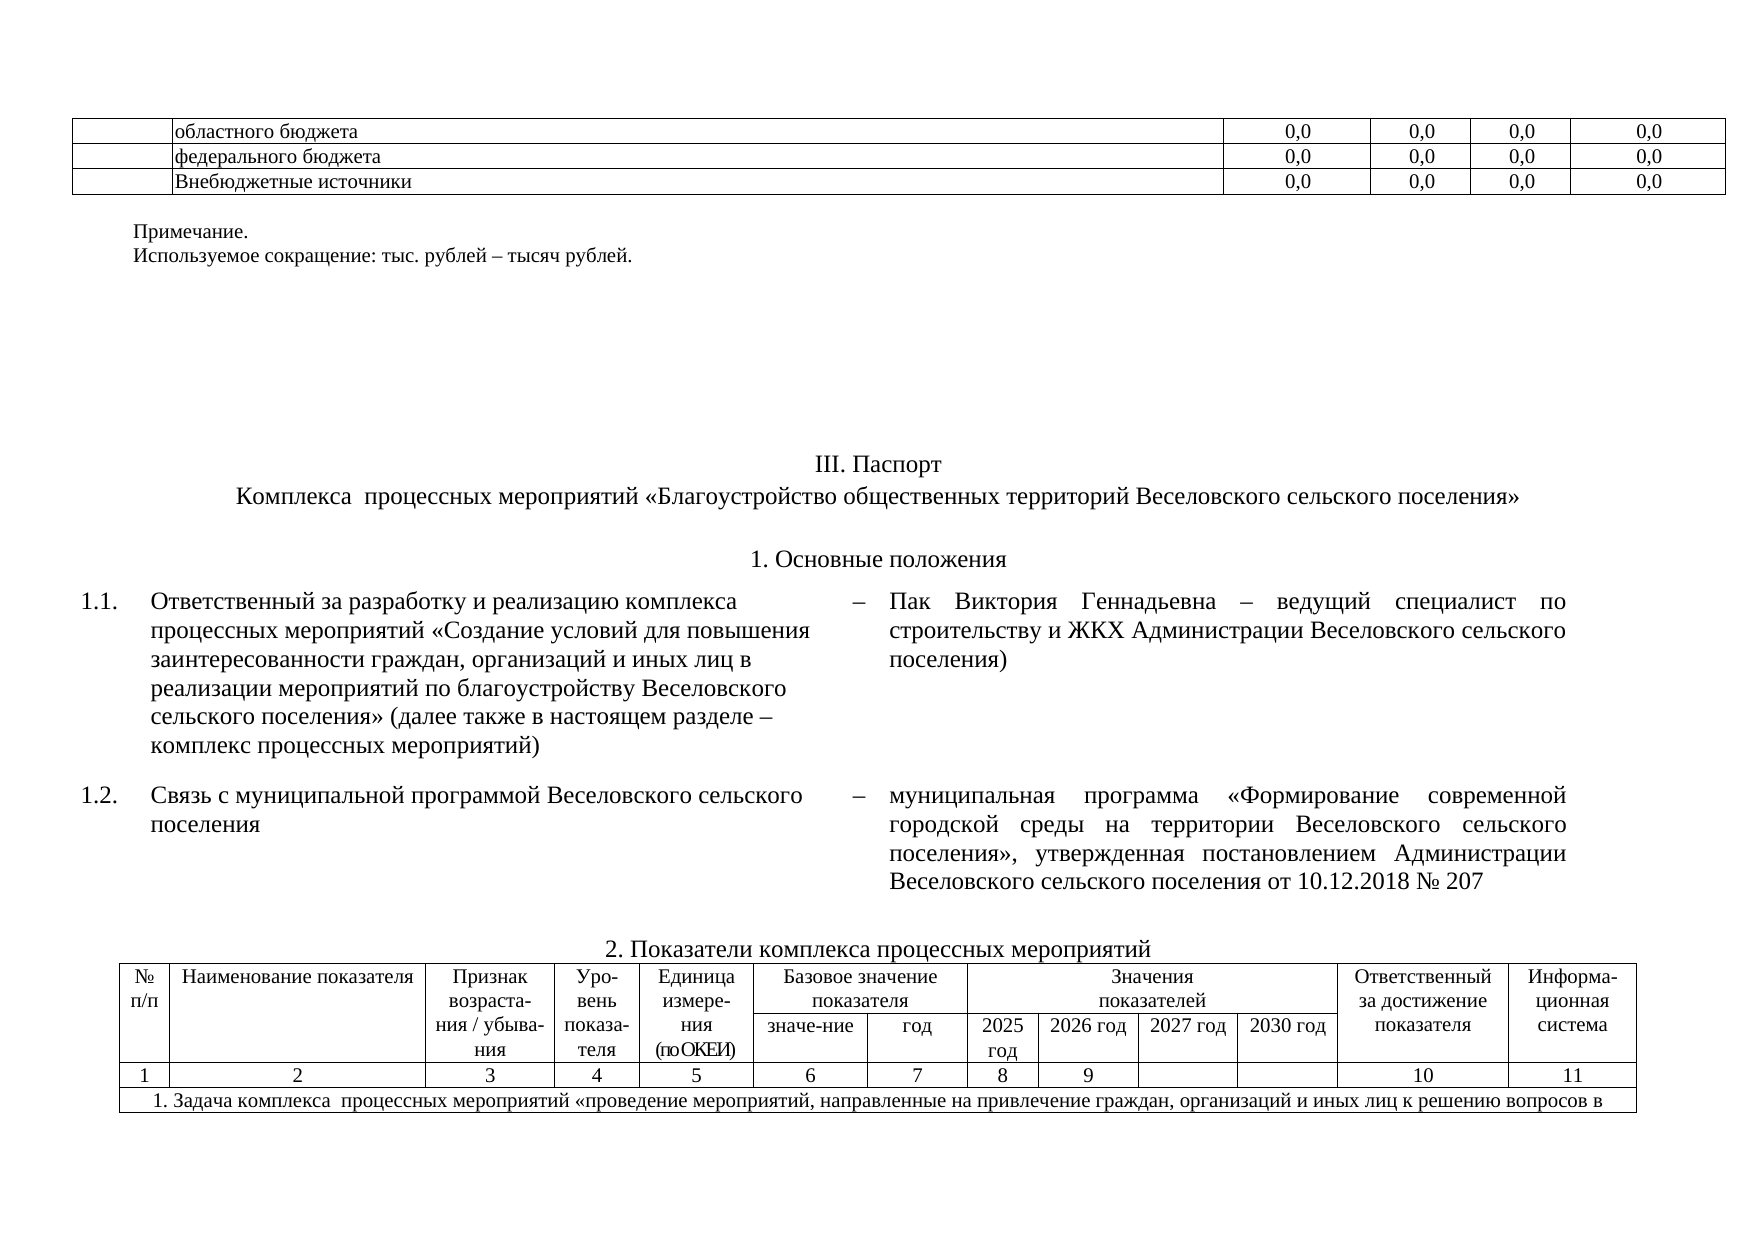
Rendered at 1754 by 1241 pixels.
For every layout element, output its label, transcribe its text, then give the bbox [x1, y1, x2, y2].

table_cell 1 [120, 1063, 169, 1087]
table_cell 0,0 [1571, 119, 1725, 143]
table_cell 9 [1039, 1063, 1138, 1087]
table_cell 0,0 [1371, 144, 1470, 168]
table_cell 10 [1338, 1063, 1508, 1087]
table_cell [73, 119, 172, 143]
table_cell 8 [968, 1063, 1038, 1087]
table_cell – [840, 770, 878, 906]
table_cell муниципальная программа «Формирование современной городской среды на территории Веселовского сельского поселения», утвержденная постановлением Администрации Веселовского сельского поселения от 10.12.2018 № 207 [878, 770, 1578, 906]
table_header Признак возраста-ния / убыва-ния [426, 964, 554, 1062]
table_cell год [868, 1014, 967, 1062]
table_header Значения показателей [968, 964, 1337, 1012]
text Примечание. [59, 218, 1697, 243]
table_cell 0,0 [1471, 144, 1570, 168]
table_header Базовое значение показателя [754, 964, 967, 1012]
table_cell Связь с муниципальной программой Веселовского сельского поселения [139, 770, 840, 906]
table_cell 0,0 [1224, 119, 1370, 143]
table_cell 1.2. [59, 770, 139, 906]
table_cell 11 [1509, 1063, 1636, 1087]
table_header № п/п [120, 964, 169, 1062]
table_cell 0,0 [1571, 169, 1725, 193]
text Используемое сокращение: тыс. рублей – тысяч рублей. [59, 243, 1697, 267]
table_header Ответственный за разработку и реализацию комплекса процессных мероприятий «Создание условий для повышения заинтересованности граждан, организаций и иных лиц в реализации мероприятий по благоустройству Веселовского сельского поселения» (далее также в настоящем разделе – комплекс процессных мероприятий) [139, 576, 840, 769]
text Комплекса процессных мероприятий «Благоустройство общественных территорий Веселовского сельского поселения» [59, 481, 1697, 510]
table_cell 0,0 [1224, 144, 1370, 168]
table_cell 6 [754, 1063, 867, 1087]
table_header Единица измере-ния (по ОКЕИ) [640, 964, 753, 1062]
table_cell федерального бюджета [173, 144, 1223, 168]
table_cell 2025 год [968, 1014, 1038, 1062]
text 2. Показатели комплекса процессных мероприятий [59, 934, 1697, 963]
table_cell 0,0 [1471, 119, 1570, 143]
table_cell 2030 год [1238, 1014, 1337, 1062]
table_cell 2026 год [1039, 1014, 1138, 1062]
table_header 1.1. [59, 576, 139, 769]
table_header – [840, 576, 878, 769]
table_cell 0,0 [1471, 169, 1570, 193]
table_cell 0,0 [1571, 144, 1725, 168]
table_cell значе-ние [754, 1014, 867, 1062]
table_cell [1139, 1063, 1237, 1087]
table_header Наименование показателя [170, 964, 425, 1062]
table_cell 2 [170, 1063, 425, 1087]
table_cell 2027 год [1139, 1014, 1237, 1062]
table_header Информа-ционная система [1509, 964, 1636, 1062]
table_cell [73, 169, 172, 193]
table_cell 0,0 [1371, 119, 1470, 143]
table_header Ответственный за достижение показателя [1338, 964, 1508, 1062]
table_cell Внебюджетные источники [173, 169, 1223, 193]
table_cell [1238, 1063, 1337, 1087]
table_header Уро-вень показа-теля [555, 964, 639, 1062]
table_cell 0,0 [1371, 169, 1470, 193]
table_cell 0,0 [1224, 169, 1370, 193]
table_cell 7 [868, 1063, 967, 1087]
table_cell 4 [555, 1063, 639, 1087]
table_header Пак Виктория Геннадьевна – ведущий специалист по строительству и ЖКХ Администрации Веселовского сельского поселения) [878, 576, 1578, 769]
table_cell 3 [426, 1063, 554, 1087]
table_cell [73, 144, 172, 168]
table_cell областного бюджета [173, 119, 1223, 143]
table_cell 5 [640, 1063, 753, 1087]
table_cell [120, 1088, 1636, 1112]
text 1. Основные положения [59, 544, 1697, 573]
text III. Паспорт [59, 449, 1697, 478]
